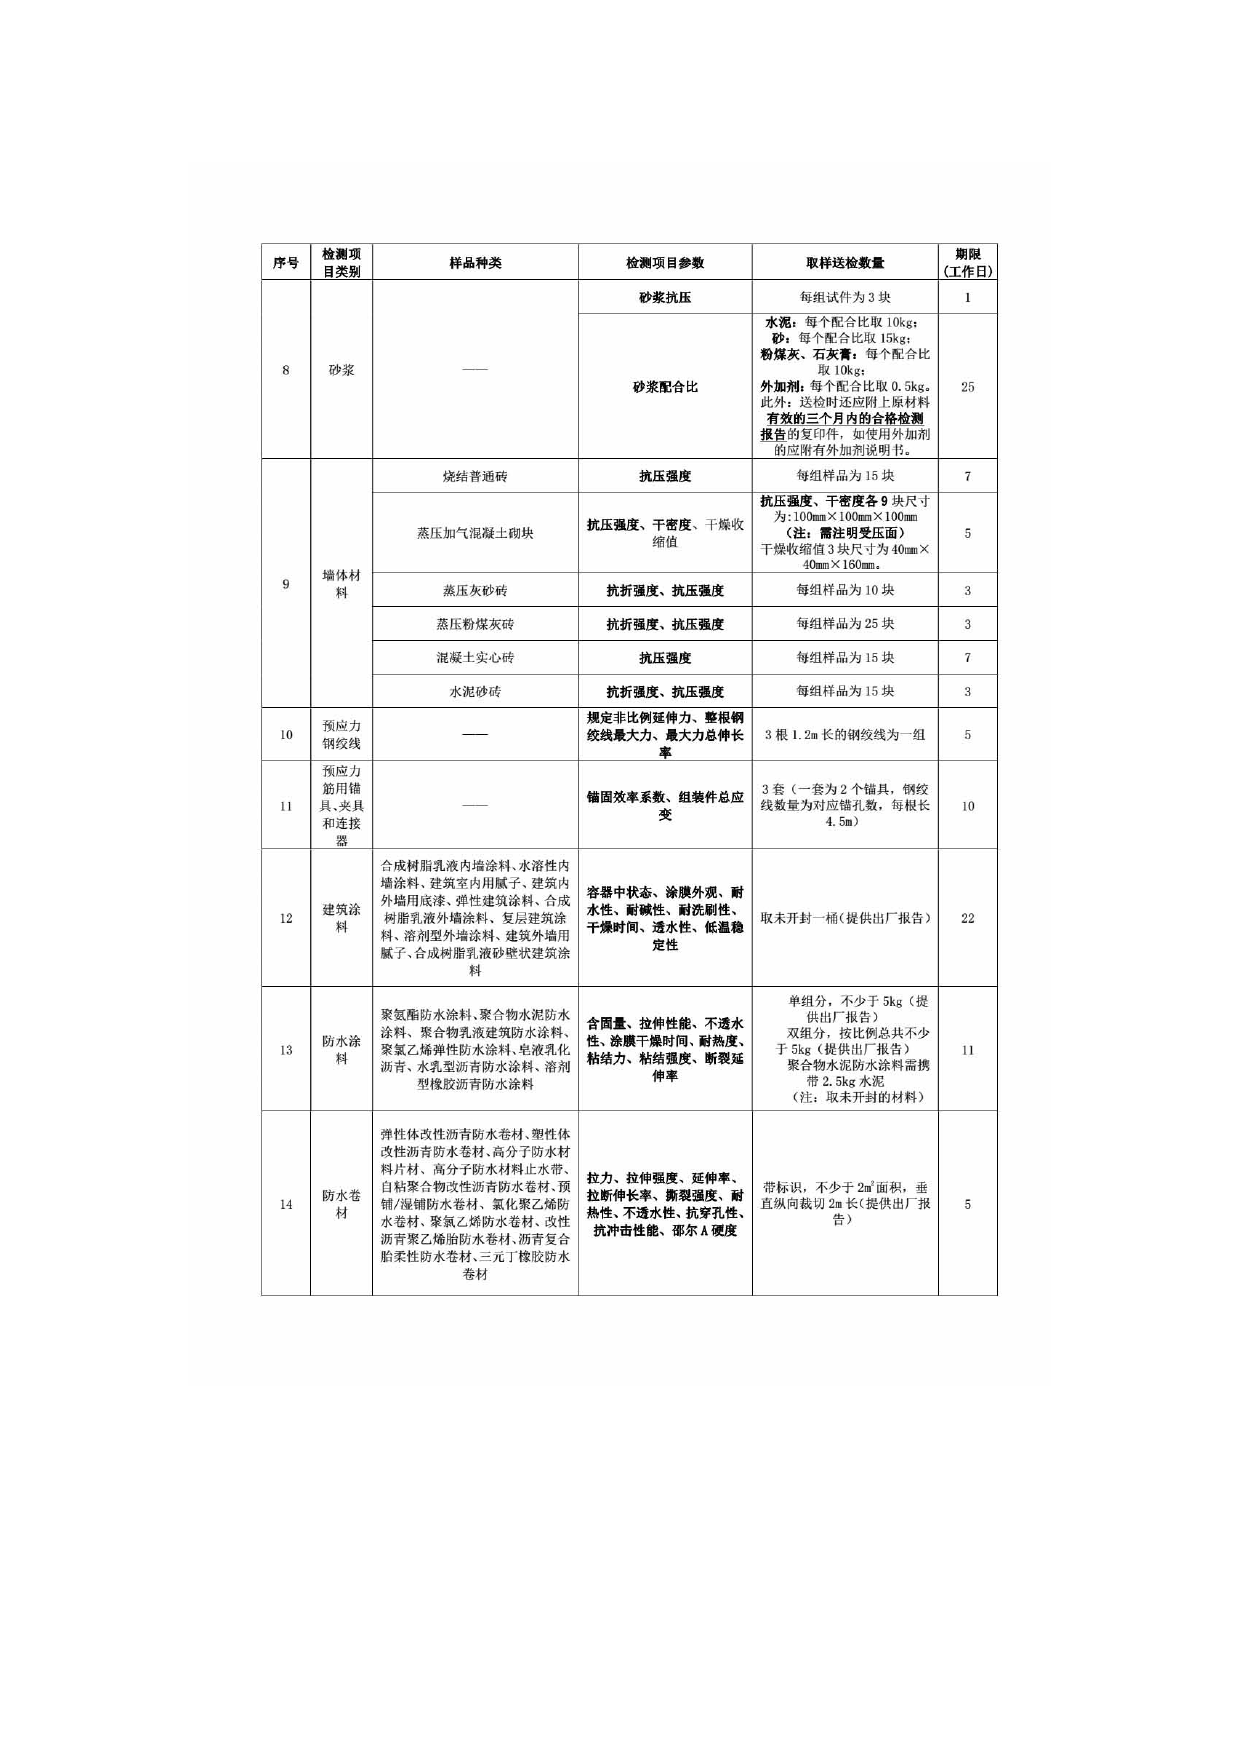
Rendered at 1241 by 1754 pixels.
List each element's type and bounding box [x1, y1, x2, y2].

picture [187, 162, 1052, 1386]
